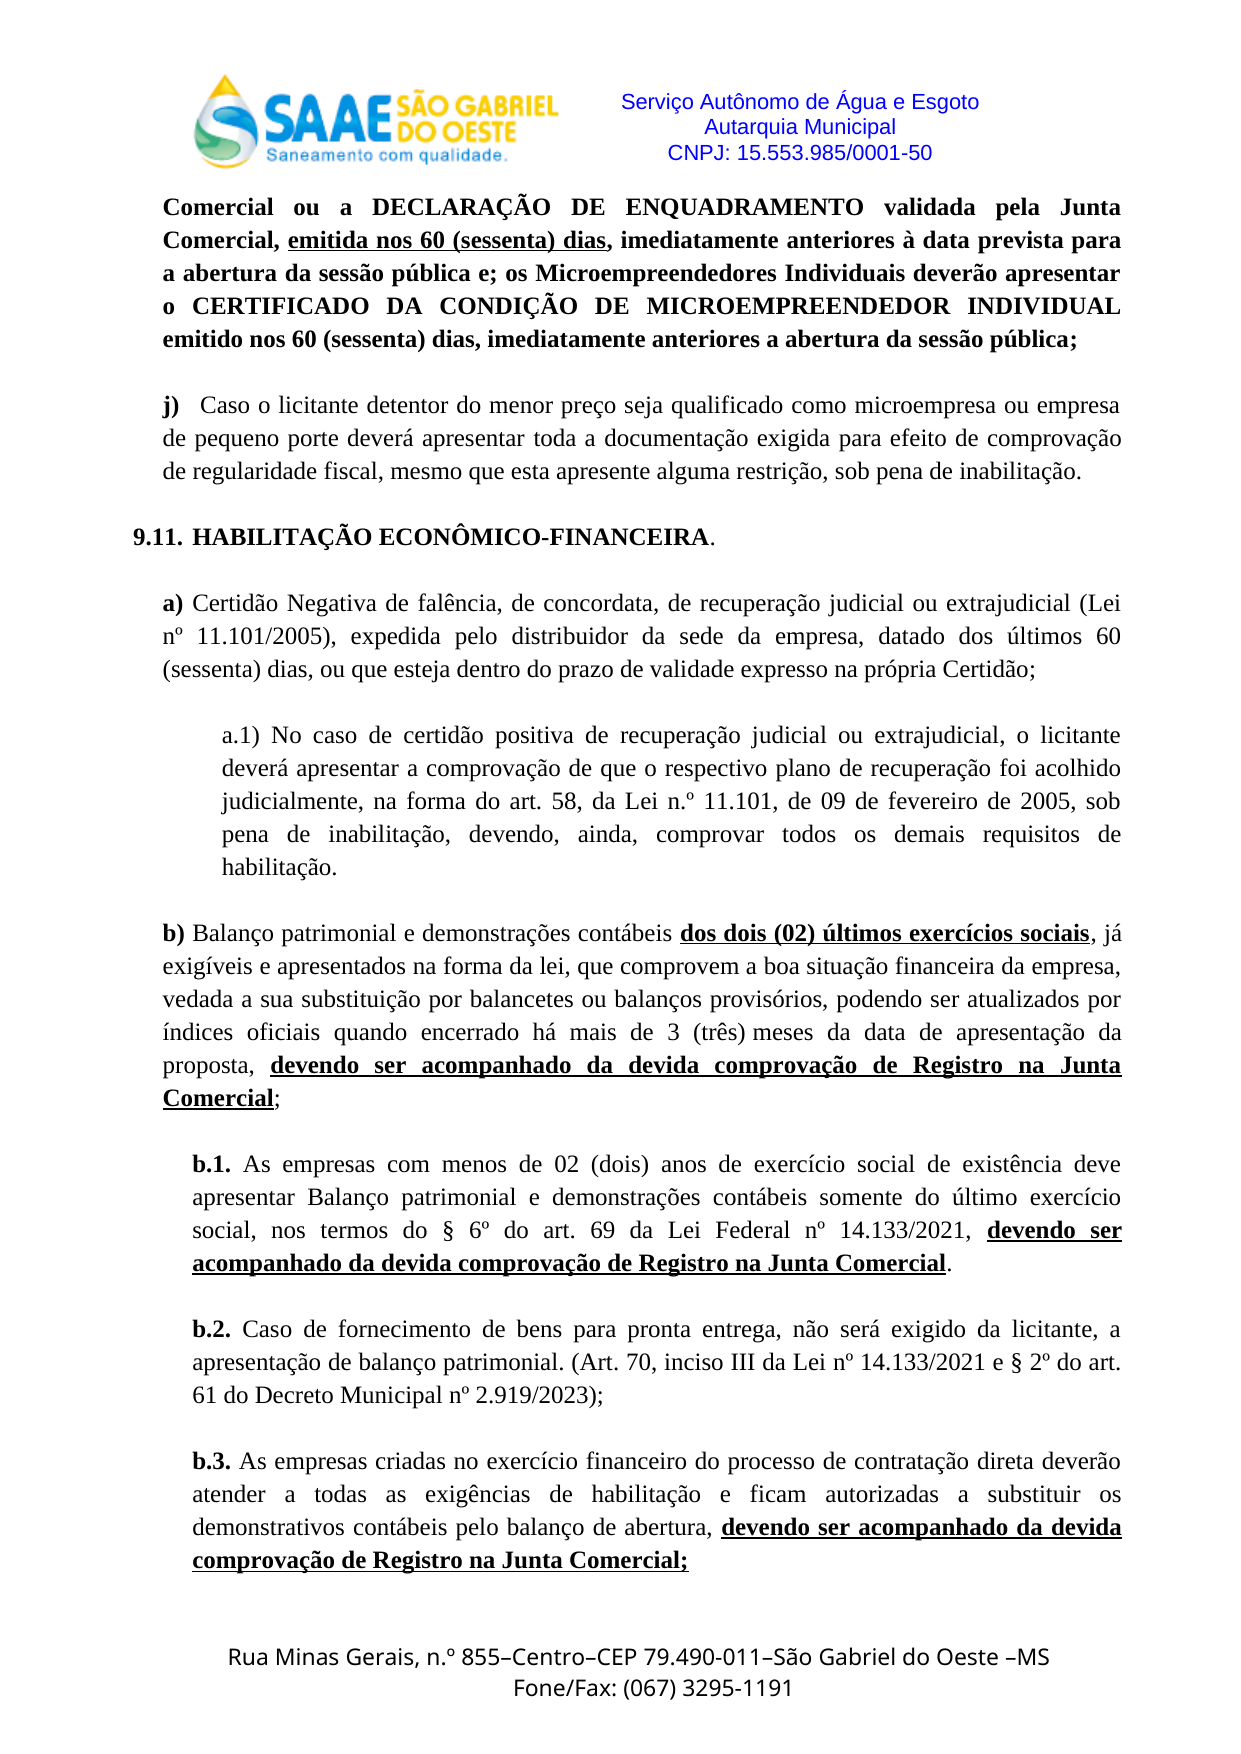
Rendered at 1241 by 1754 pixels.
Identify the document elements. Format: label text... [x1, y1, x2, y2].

text a.1) No caso de certidão positiva de recuperação judicial ou extrajudicial, o licitante deverá apresentar a comprovação de que o respectivo plano de recuperação foi acolhido judicialmente, na forma do art. 58, da Lei n.º 11.101, de 09 de fevereiro de 2005, sob pena de inabilitação, devendo, ainda, comprovar todos os demais requisitos de habilitação. [222, 720, 1122, 881]
list b.2. Caso de fornecimento de bens para pronta entrega, não será exigido da licitante, a apresentação de balanço patrimonial. (Art. 70, inciso III da Lei nº 14.133/2021 e § 2º do art. 61 do Decreto Municipal nº 2.919/2023); [192, 1314, 1122, 1409]
list Caso o licitante detentor do menor preço seja qualificado como microempresa ou empresa de pequeno porte deverá apresentar toda a documentação exigida para efeito de comprovação de regularidade fiscal, mesmo que esta apresente alguma restrição, sob pena de inabilitação. [162, 390, 1122, 484]
list b.3. As empresas criadas no exercício financeiro do processo de contratação direta deverão atender a todas as exigências de habilitação e ficam autorizadas a substituir os demonstrativos contábeis pelo balanço de abertura, devendo ser acompanhado da devida comprovação de Registro na Junta Comercial; [192, 1446, 1122, 1574]
list b.1. As empresas com menos de 02 (dois) anos de exercício social de existência deve apresentar Balanço patrimonial e demonstrações contábeis somente do último exercício social, nos termos do § 6º do art. 69 da Lei Federal nº 14.133/2021, devendo ser acompanhado da devida comprovação de Registro na Junta Comercial. [192, 1149, 1122, 1277]
list HABILITAÇÃO ECONÔMICO-FINANCEIRA. [133, 522, 1122, 551]
picture [185, 65, 569, 174]
list Balanço patrimonial e demonstrações contábeis dos dois (02) últimos exercícios sociais, já exigíveis e apresentados na forma da lei, que comprovem a boa situação financeira da empresa, vedada a sua substituição por balancetes ou balanços provisórios, podendo ser atualizados por índices oficiais quando encerrado há mais de 3 (três) meses da data de apresentação da proposta, devendo ser acompanhado da devida comprovação de Registro na Junta Comercial; [162, 918, 1122, 1112]
list Certidão Negativa de falência, de concordata, de recuperação judicial ou extrajudicial (Lei nº 11.101/2005), expedida pelo distribuidor da sede da empresa, datado dos últimos 60 (sessenta) dias, ou que esteja dentro do prazo de validade expresso na própria Certidão; [162, 588, 1122, 683]
